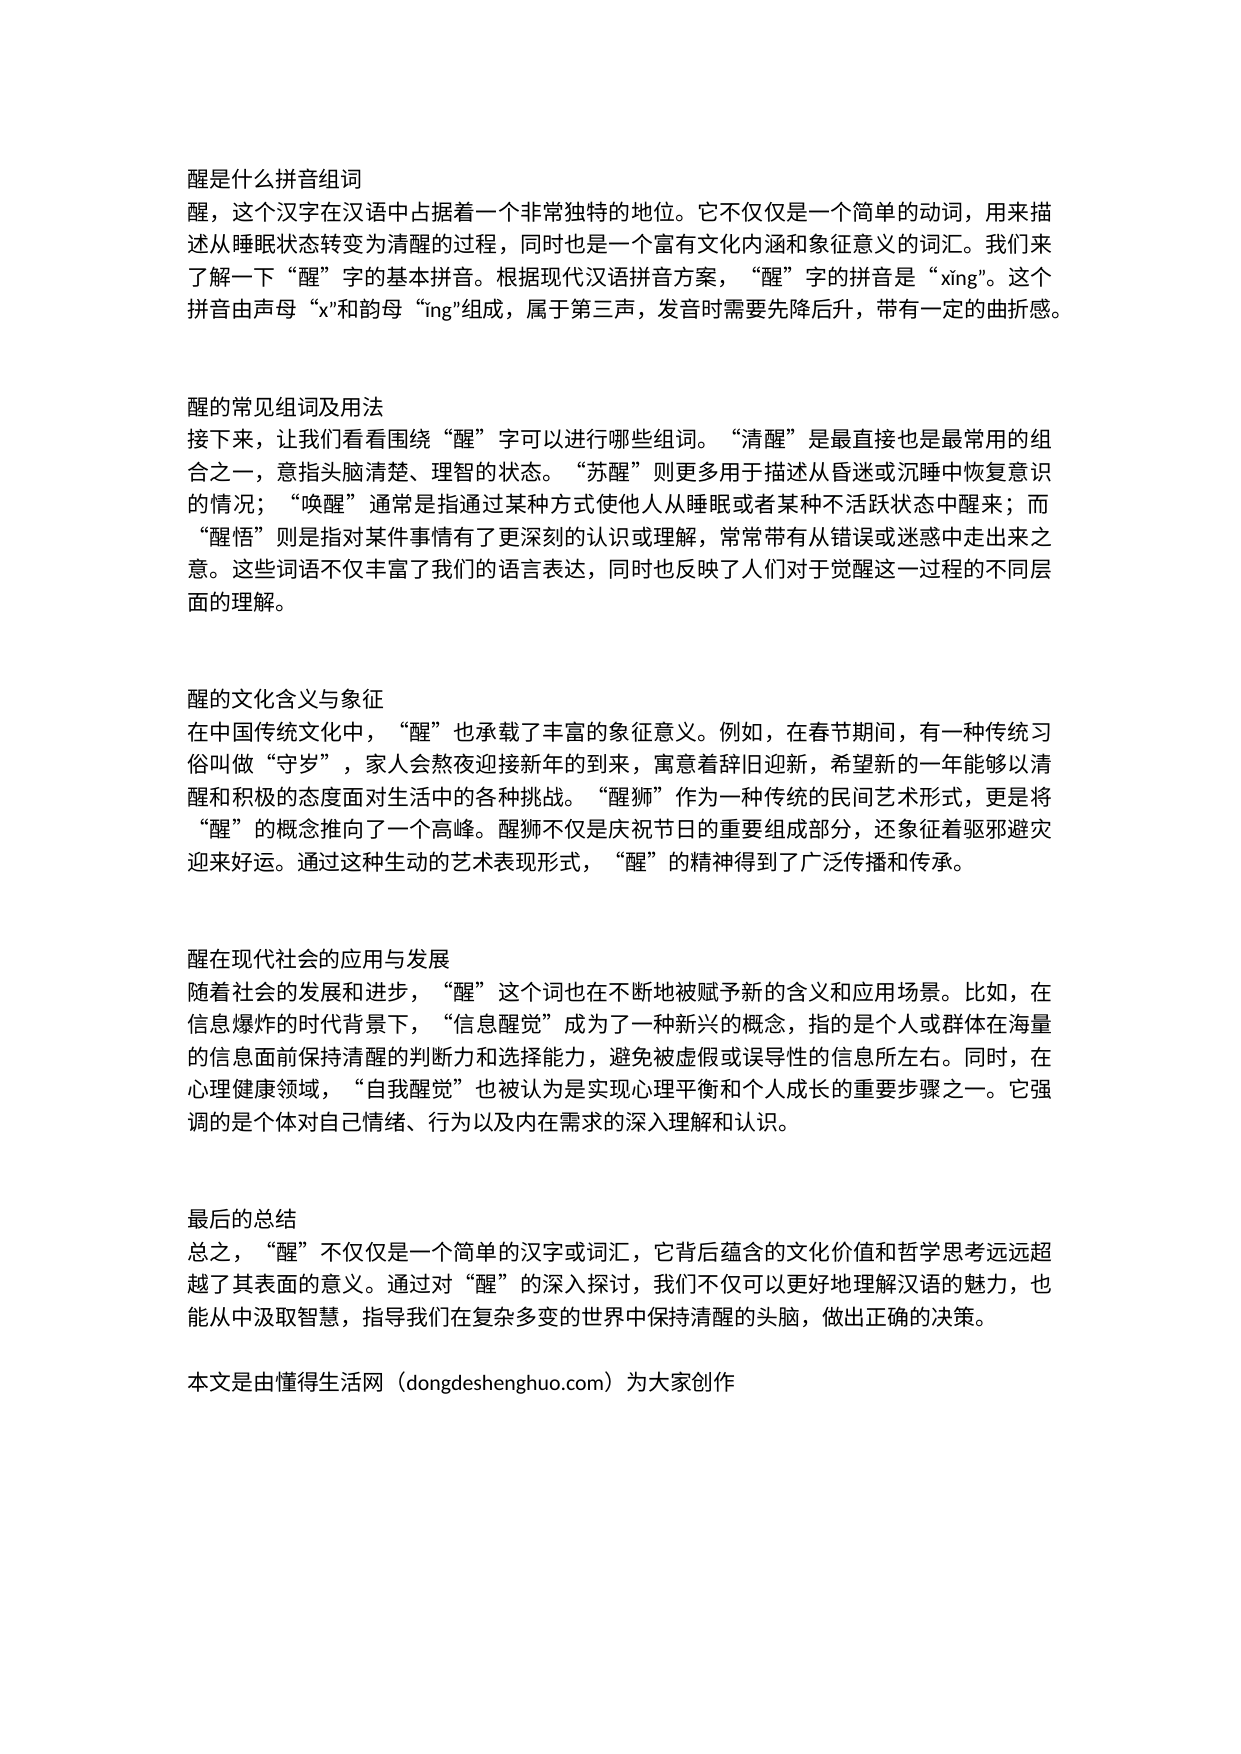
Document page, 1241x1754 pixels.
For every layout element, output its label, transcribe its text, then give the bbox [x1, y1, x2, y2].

text 在中国传统文化中，“醒”也承载了丰富的象征意义。例如，在春节期间，有一种传统习俗叫做“守岁”，家人会熬夜迎接新年的到来，寓意着辞旧迎新，希望新的一年能够以清醒和积极的态度面对生活中的各种挑战。“醒狮”作为一种传统的民间艺术形式，更是将“醒”的概念推向了一个高峰。醒狮不仅是庆祝节日的重要组成部分，还象征着驱邪避灾、迎来好运。通过这种生动的艺术表现形式，“醒”的精神得到了广泛传播和传承。 [187, 714, 1053, 877]
text 醒的常见组词及用法 [187, 389, 1053, 422]
text 总之，“醒”不仅仅是一个简单的汉字或词汇，它背后蕴含的文化价值和哲学思考远远超越了其表面的意义。通过对“醒”的深入探讨，我们不仅可以更好地理解汉语的魅力，也能从中汲取智慧，指导我们在复杂多变的世界中保持清醒的头脑，做出正确的决策。 [187, 1234, 1053, 1332]
text 最后的总结 [187, 1202, 1053, 1234]
text 醒的文化含义与象征 [187, 682, 1053, 714]
text 醒，这个汉字在汉语中占据着一个非常独特的地位。它不仅仅是一个简单的动词，用来描述从睡眠状态转变为清醒的过程，同时也是一个富有文化内涵和象征意义的词汇。我们来了解一下“醒”字的基本拼音。根据现代汉语拼音方案，“醒”字的拼音是“xǐng”。这个拼音由声母“x”和韵母“ǐng”组成，属于第三声，发音时需要先降后升，带有一定的曲折感。 [187, 194, 1053, 324]
text 本文是由懂得生活网（dongdeshenghuo.com）为大家创作 [187, 1364, 1053, 1397]
text 接下来，让我们看看围绕“醒”字可以进行哪些组词。“清醒”是最直接也是最常用的组合之一，意指头脑清楚、理智的状态。“苏醒”则更多用于描述从昏迷或沉睡中恢复意识的情况；“唤醒”通常是指通过某种方式使他人从睡眠或者某种不活跃状态中醒来；而“醒悟”则是指对某件事情有了更深刻的认识或理解，常常带有从错误或迷惑中走出来之意。这些词语不仅丰富了我们的语言表达，同时也反映了人们对于觉醒这一过程的不同层面的理解。 [187, 422, 1053, 617]
text 醒在现代社会的应用与发展 [187, 942, 1053, 974]
text 随着社会的发展和进步，“醒”这个词也在不断地被赋予新的含义和应用场景。比如，在信息爆炸的时代背景下，“信息醒觉”成为了一种新兴的概念，指的是个人或群体在海量的信息面前保持清醒的判断力和选择能力，避免被虚假或误导性的信息所左右。同时，在心理健康领域，“自我醒觉”也被认为是实现心理平衡和个人成长的重要步骤之一。它强调的是个体对自己情绪、行为以及内在需求的深入理解和认识。 [187, 974, 1053, 1137]
text 醒是什么拼音组词 [187, 162, 1053, 194]
